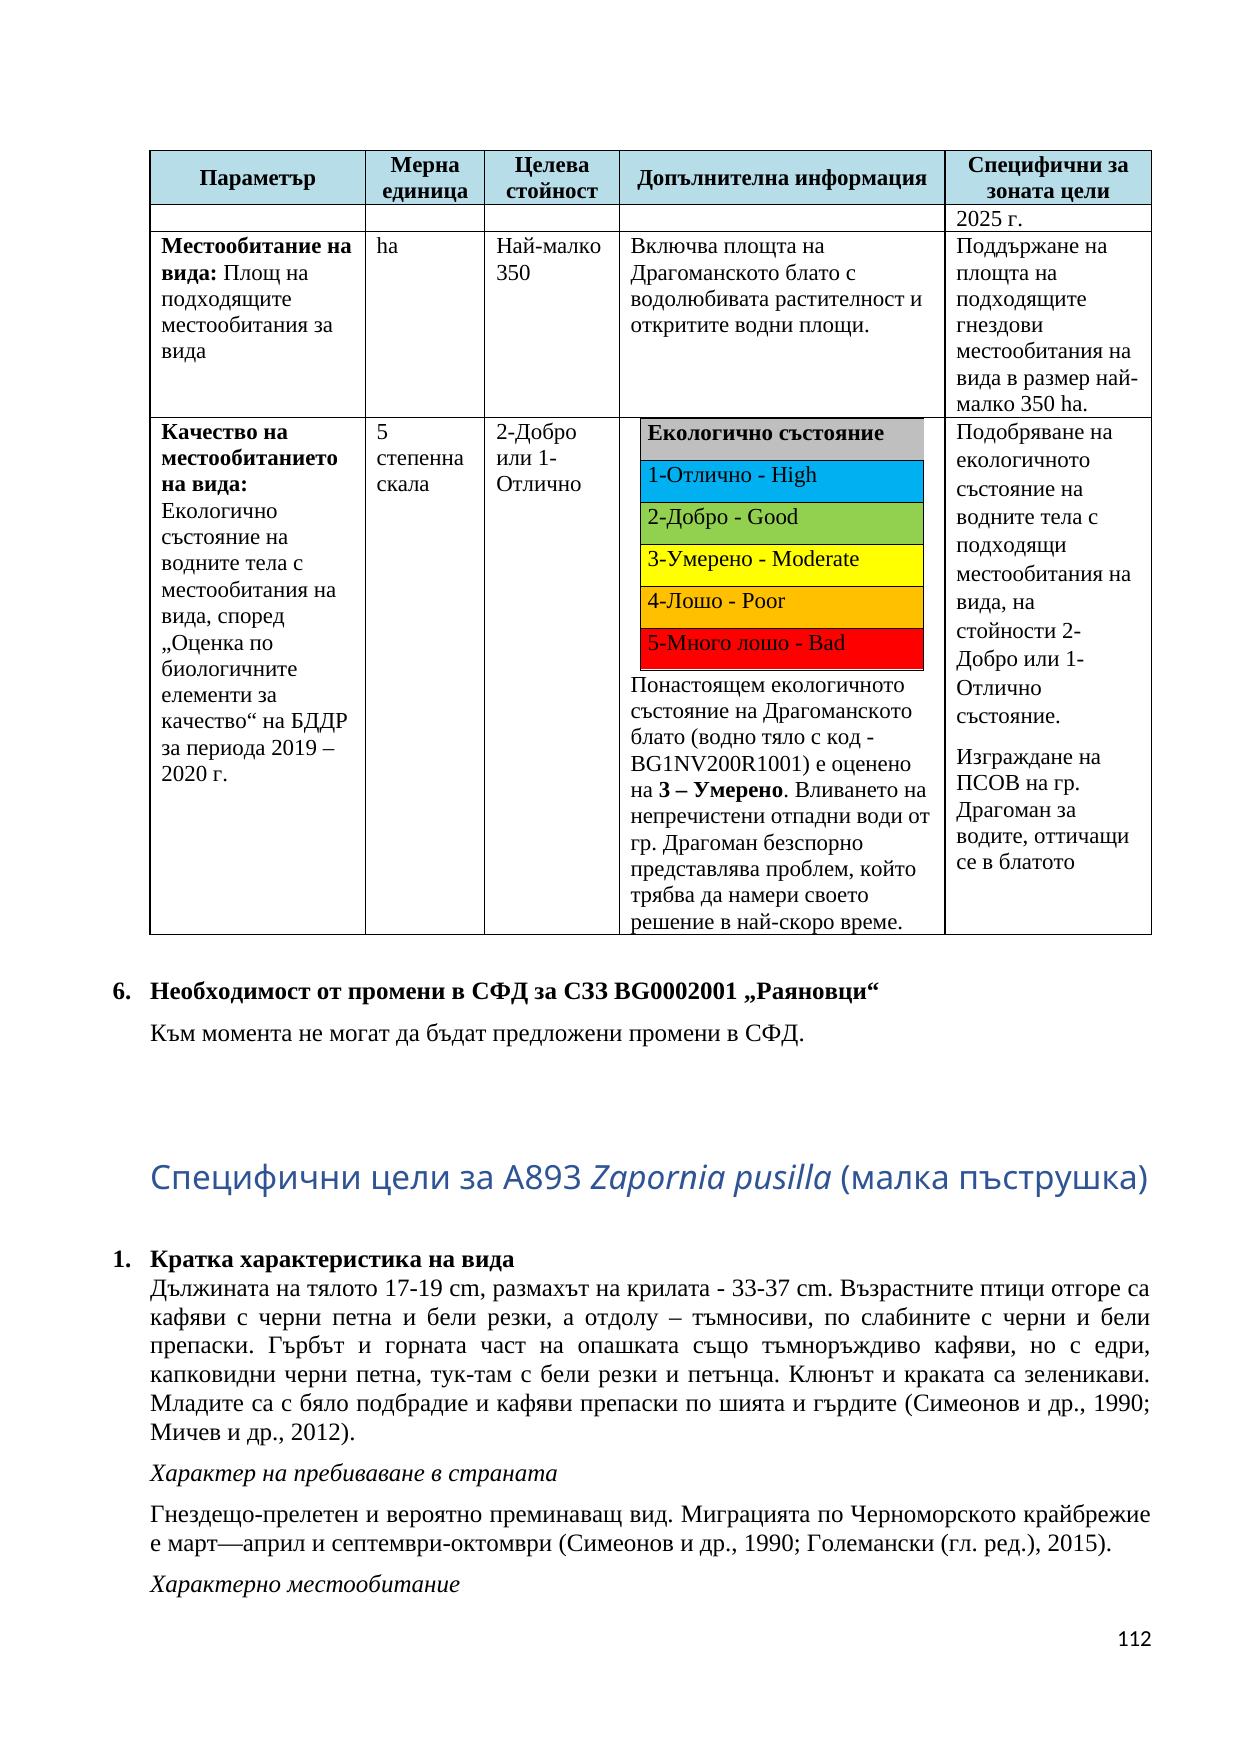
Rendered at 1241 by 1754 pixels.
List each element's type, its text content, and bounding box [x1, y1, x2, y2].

text Характерно местообитание [150, 1569, 1152, 1598]
text Гнездещо-прелетен и вероятно преминаващ вид. Миграцията по Черноморското крайбрежие е март—април и септември-октомври (Симеонов и др., 1990; Големански (гл. ред.), 2015). [150, 1499, 1152, 1557]
text Специфични цели за А893 Zapornia pusilla (малка пъструшка) [150, 1154, 1152, 1199]
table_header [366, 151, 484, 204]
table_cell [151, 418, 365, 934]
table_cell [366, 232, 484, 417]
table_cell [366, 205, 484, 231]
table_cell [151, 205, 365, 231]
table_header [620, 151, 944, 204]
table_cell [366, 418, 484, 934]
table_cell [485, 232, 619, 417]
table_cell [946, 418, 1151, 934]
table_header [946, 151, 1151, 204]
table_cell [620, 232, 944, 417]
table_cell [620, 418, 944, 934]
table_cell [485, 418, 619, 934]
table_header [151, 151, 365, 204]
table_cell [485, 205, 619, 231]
text Дължината на тялото 17-19 cm, размахът на крилата - 33-37 cm. Възрастните птици отгоре са кафяви с черни петна и бели резки, а отдолу – тъмносиви, по слабините с черни и бели препаски. Гърбът и горната част на опашката също тъмноръждиво кафяви, но с едри, капковидни черни петна, тук-там с бели резки и петънца. Клюнът и краката са зеленикави. Младите са с бяло подбрадие и кафяви препаски по шията и гърдите (Симеонов и др., 1990; Мичев и др., 2012). [150, 1273, 1152, 1445]
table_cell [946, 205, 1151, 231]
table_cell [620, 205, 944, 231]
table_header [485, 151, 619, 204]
text Към момента не могат да бъдат предложени промени в СФД. [150, 1018, 1152, 1046]
list Необходимост от промени в СФД за СЗЗ BG0002001 „Раяновци“ [112, 976, 1152, 1005]
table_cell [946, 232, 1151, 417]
text Характер на пребиваване в страната [150, 1458, 1152, 1487]
list Кратка характеристика на вида [112, 1244, 1152, 1273]
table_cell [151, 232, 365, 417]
